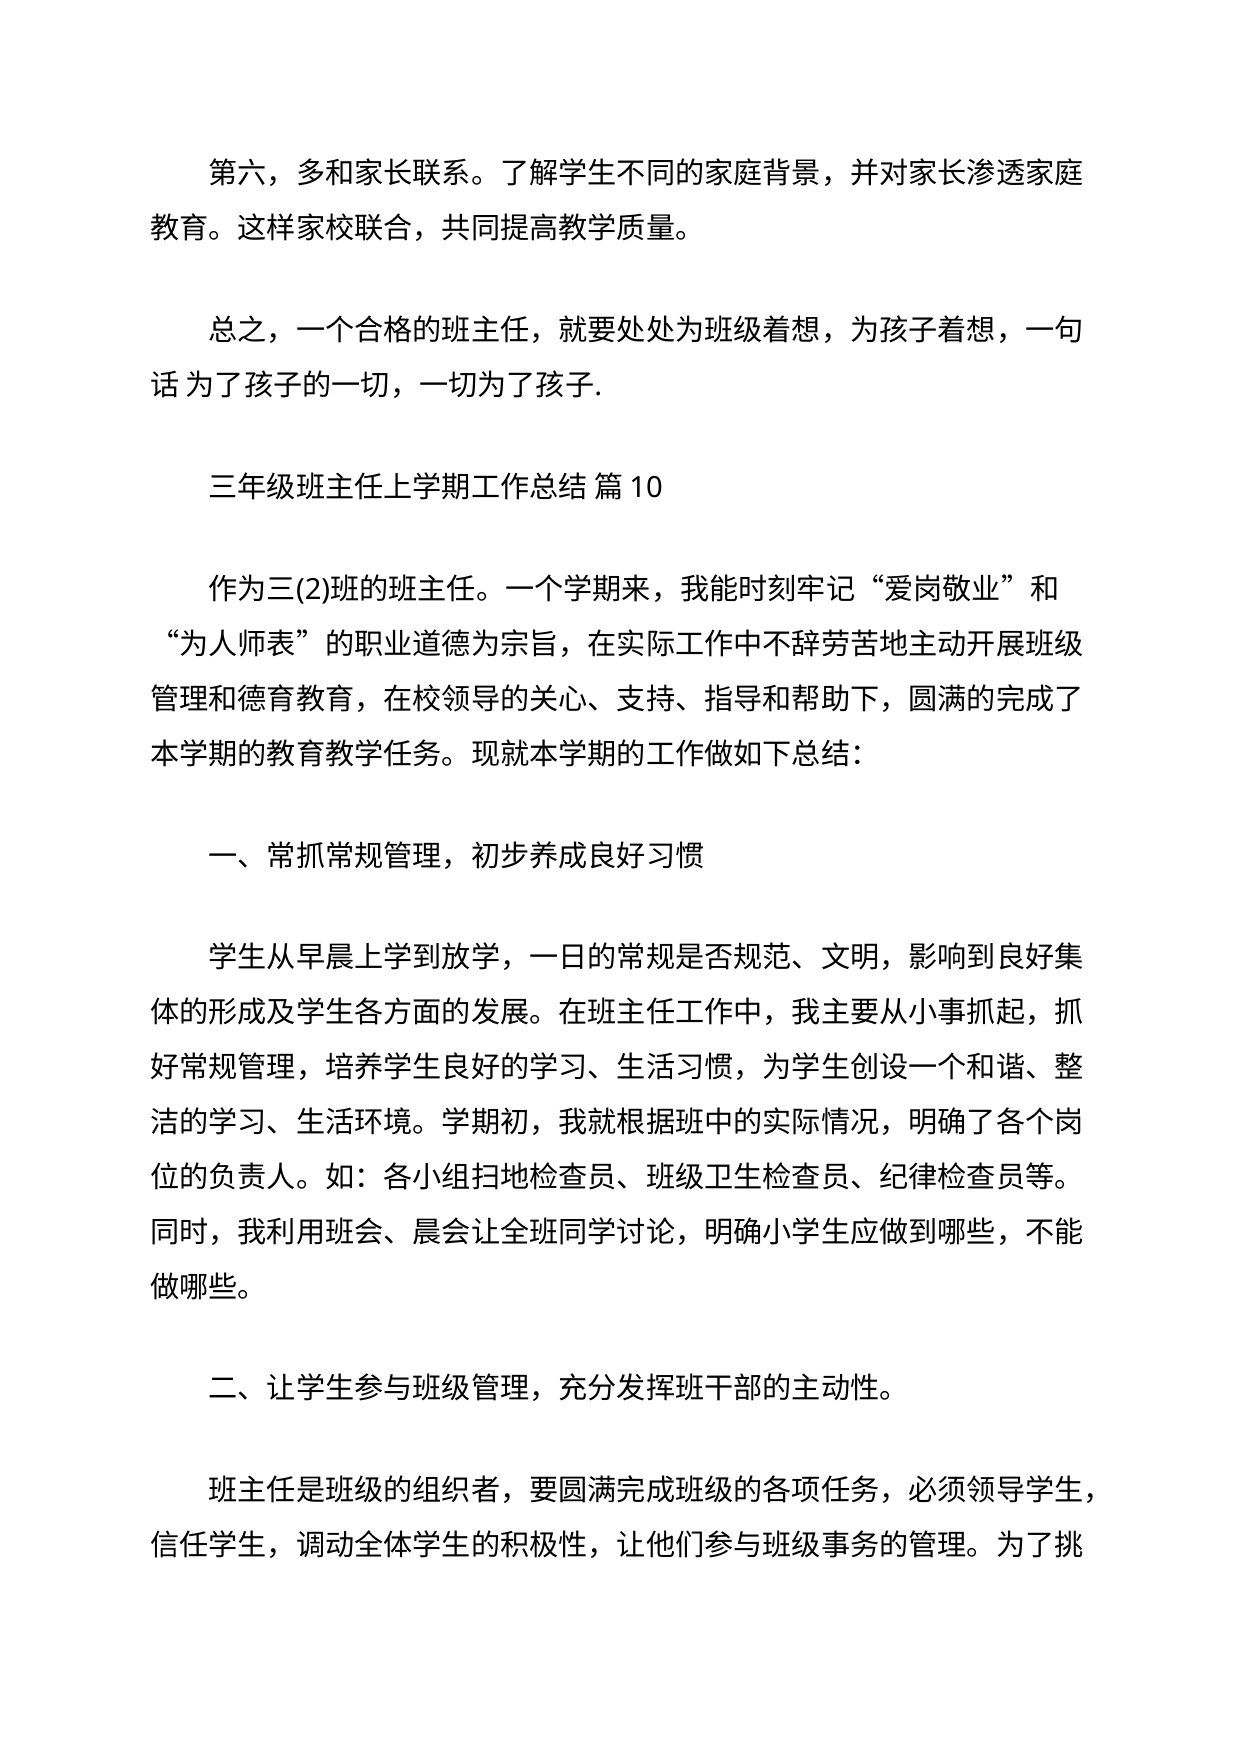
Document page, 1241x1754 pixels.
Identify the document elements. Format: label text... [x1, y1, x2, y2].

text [150, 1467, 1090, 1564]
text 二、让学生参与班级管理，充分发挥班干部的主动性。 [150, 1365, 1090, 1407]
text 作为三(2)班的班主任。一个学期来，我能时刻牢记“爱岗敬业”和“为人师表”的职业道德为宗旨，在实际工作中不辞劳苦地主动开展班级管理和德育教育，在校领导的关心、支持、指导和帮助下，圆满的完成了本学期的教育教学任务。现就本学期的工作做如下总结： [150, 566, 1090, 773]
text 总之，一个合格的班主任，就要处处为班级着想，为孩子着想，一句话 为了孩子的一切，一切为了孩子. [150, 307, 1090, 404]
text 三年级班主任上学期工作总结 篇10 [150, 463, 1090, 506]
text 第六，多和家长联系。了解学生不同的家庭背景，并对家长渗透家庭教育。这样家校联合，共同提高教学质量。 [150, 150, 1090, 247]
text 一、常抓常规管理，初步养成良好习惯 [150, 832, 1090, 874]
text 学生从早晨上学到放学，一日的常规是否规范、文明，影响到良好集体的形成及学生各方面的发展。在班主任工作中，我主要从小事抓起，抓好常规管理，培养学生良好的学习、生活习惯，为学生创设一个和谐、整洁的学习、生活环境。学期初，我就根据班中的实际情况，明确了各个岗位的负责人。如：各小组扫地检查员、班级卫生检查员、纪律检查员等。同时，我利用班会、晨会让全班同学讨论，明确小学生应做到哪些，不能做哪些。 [150, 934, 1090, 1306]
